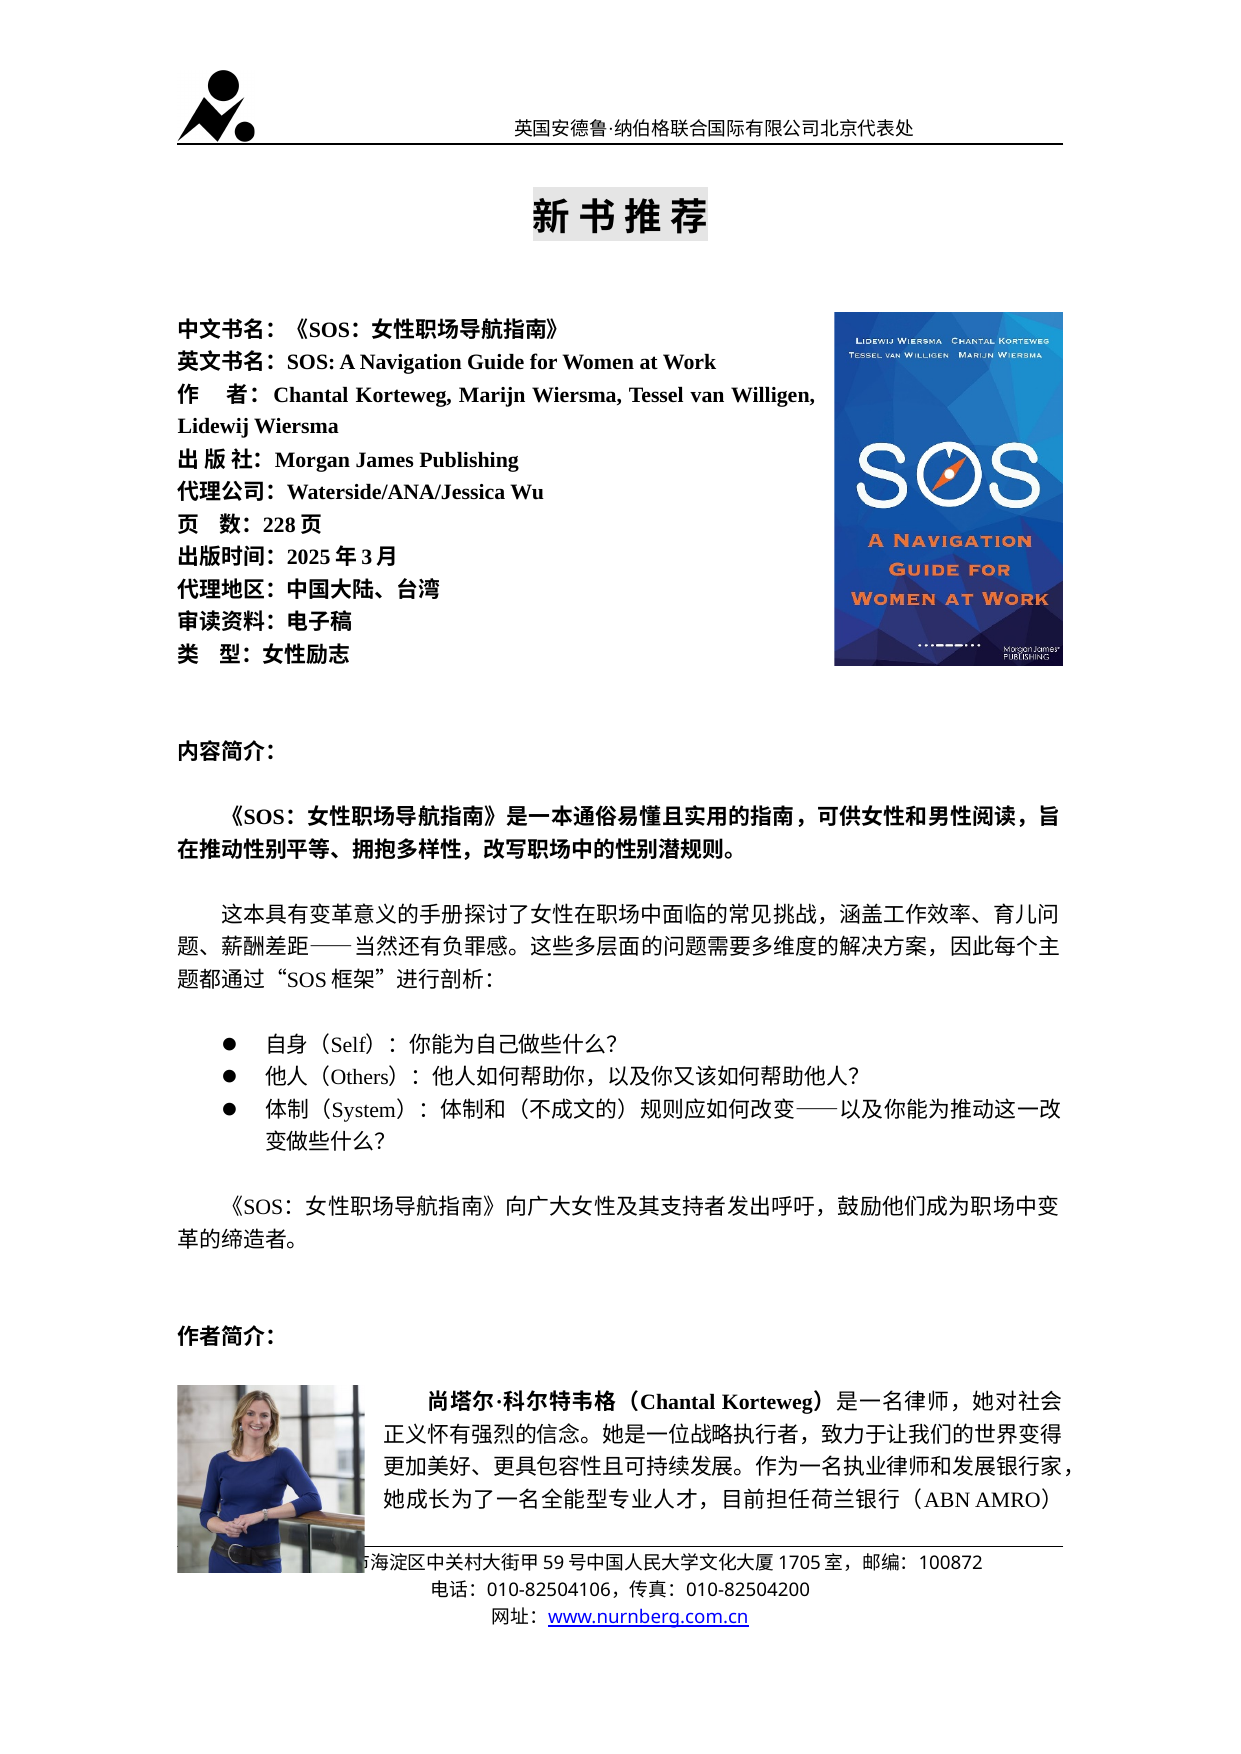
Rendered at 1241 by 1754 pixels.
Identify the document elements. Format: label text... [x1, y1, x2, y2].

list 自身（Self）：你能为自己做些什么？ [221, 1026, 1063, 1059]
text 页 数：228页 [177, 506, 834, 539]
text 作者简介： [177, 1319, 1063, 1351]
text 代理地区：中国大陆、台湾 [177, 571, 834, 604]
text 类 型：女性励志 [177, 636, 1063, 669]
text 这本具有变革意义的手册探讨了女性在职场中面临的常见挑战，涵盖工作效率、育儿问题、薪酬差距——当然还有负罪感。这些多层面的问题需要多维度的解决方案，因此每个主题都通过“SOS框架”进行剖析： [177, 896, 1063, 994]
text 出 版 社：Morgan James Publishing [177, 441, 834, 474]
text 《SOS：女性职场导航指南》是一本通俗易懂且实用的指南，可供女性和男性阅读，旨在推动性别平等、拥抱多样性，改写职场中的性别潜规则。 [177, 799, 1063, 864]
text 新 书 推 荐 [177, 181, 1063, 246]
text 中文书名：《SOS：女性职场导航指南》 [177, 311, 1063, 344]
text 审读资料：电子稿 [177, 604, 834, 636]
list 他人（Others）：他人如何帮助你，以及你又该如何帮助他人？ [221, 1059, 1063, 1091]
text 内容简介： [177, 734, 1063, 766]
text 英文书名：SOS: A Navigation Guide for Women at Work [177, 344, 834, 376]
picture [834, 312, 1063, 666]
text 作 者：Chantal Korteweg, Marijn Wiersma, Tessel van Willigen, Lidewij Wiersma [177, 376, 834, 441]
list 体制（System）：体制和（不成文的）规则应如何改变——以及你能为推动这一改变做些什么？ [221, 1091, 1063, 1156]
text 代理公司：Waterside/ANA/Jessica Wu [177, 474, 834, 506]
text 《SOS：女性职场导航指南》向广大女性及其支持者发出呼吁，鼓励他们成为职场中变革的缔造者。 [177, 1189, 1063, 1254]
picture [177, 70, 255, 142]
text 出版时间：2025年3月 [177, 539, 834, 571]
picture [177, 1385, 365, 1573]
